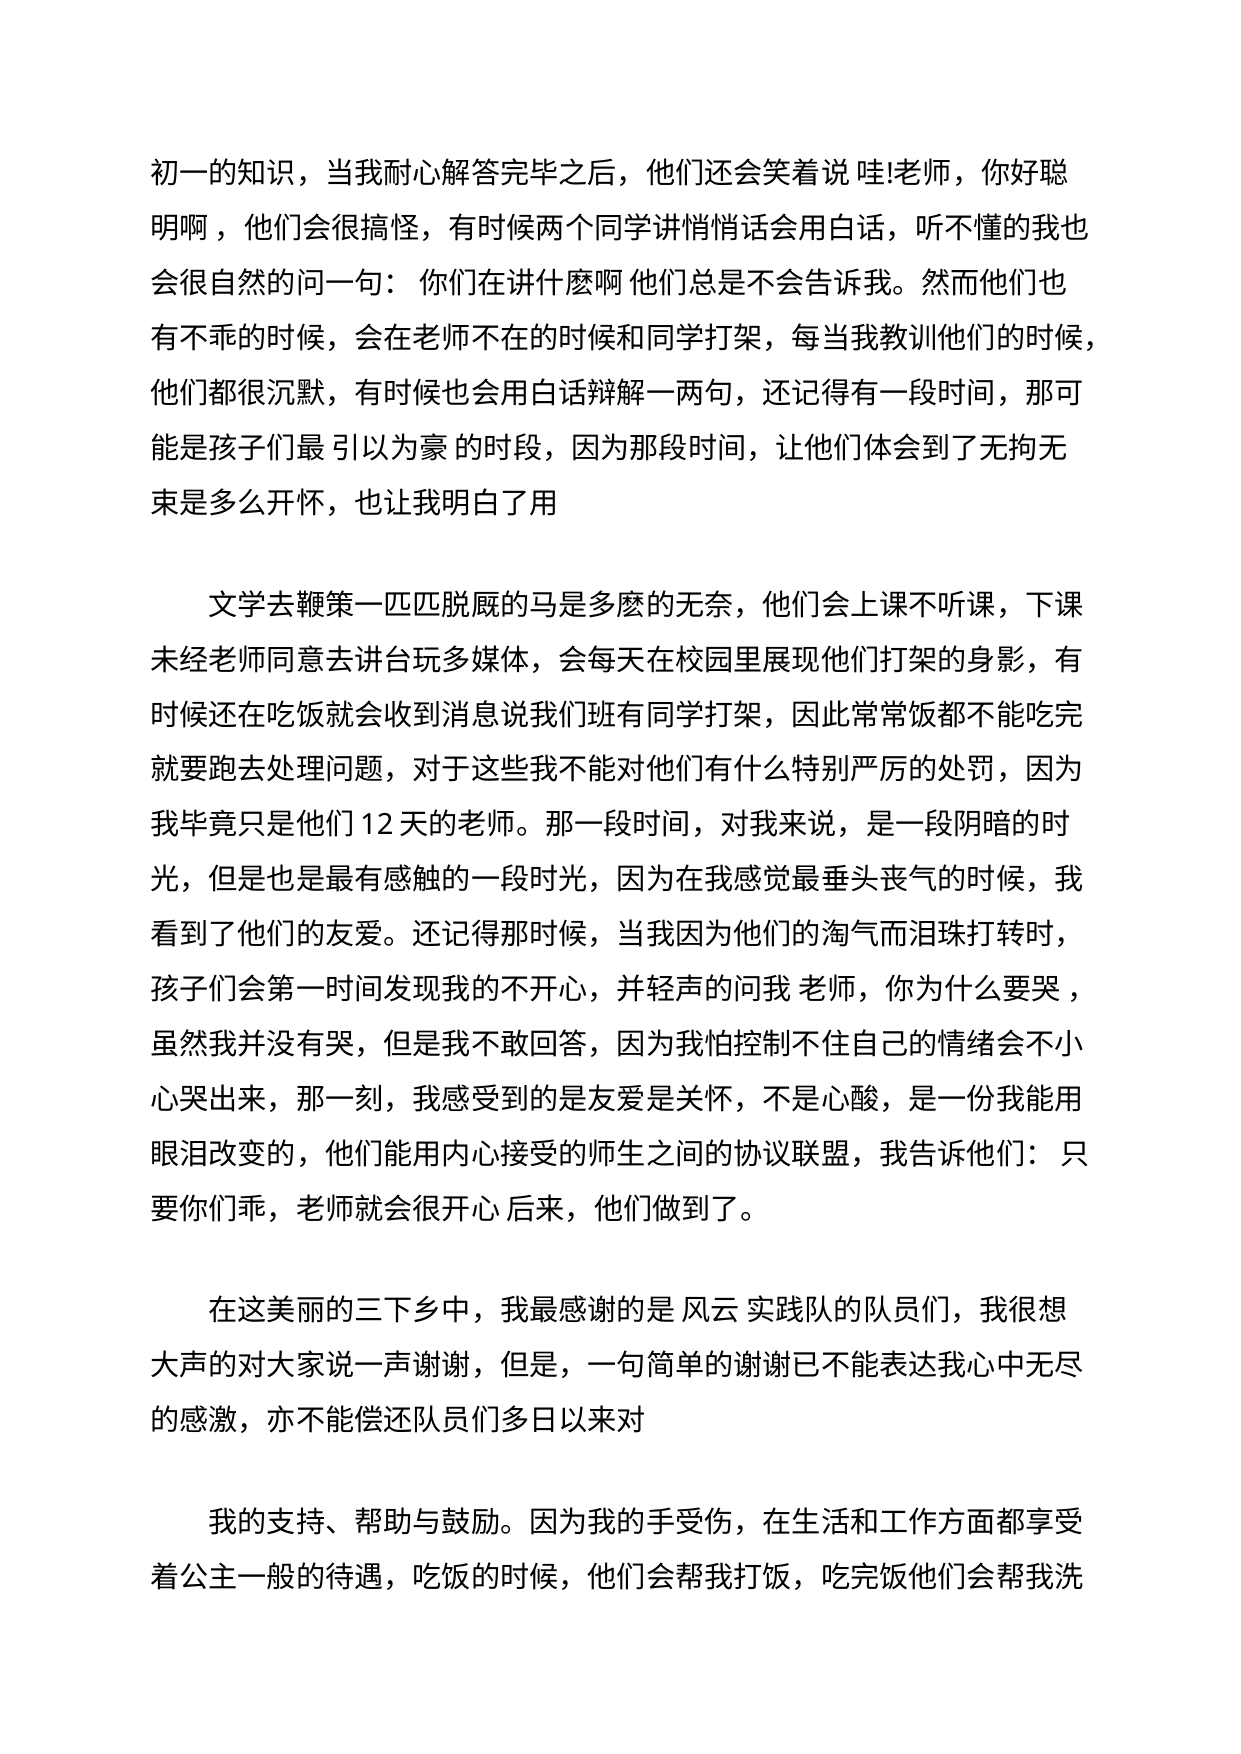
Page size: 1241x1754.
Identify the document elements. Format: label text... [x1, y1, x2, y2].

text 文学去鞭策一匹匹脱厩的马是多麽的无奈，他们会上课不听课，下课未经老师同意去讲台玩多媒体，会每天在校园里展现他们打架的身影，有时候还在吃饭就会收到消息说我们班有同学打架，因此常常饭都不能吃完就要跑去处理问题，对于这些我不能对他们有什么特别严厉的处罚，因为我毕竟只是他们12天的老师。那一段时间，对我来说，是一段阴暗的时光，但是也是最有感触的一段时光，因为在我感觉最垂头丧气的时候，我看到了他们的友爱。还记得那时候，当我因为他们的淘气而泪珠打转时，孩子们会第一时间发现我的不开心，并轻声的问我 老师，你为什么要哭 ，虽然我并没有哭，但是我不敢回答，因为我怕控制不住自己的情绪会不小心哭出来，那一刻，我感受到的是友爱是关怀，不是心酸，是一份我能用眼泪改变的，他们能用内心接受的师生之间的协议联盟，我告诉他们： 只要你们乖，老师就会很开心 后来，他们做到了。 [150, 581, 1090, 1227]
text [150, 1498, 1090, 1596]
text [150, 150, 1090, 522]
text 在这美丽的三下乡中，我最感谢的是 风云 实践队的队员们，我很想大声的对大家说一声谢谢，但是，一句简单的谢谢已不能表达我心中无尽的感激，亦不能偿还队员们多日以来对 [150, 1287, 1090, 1439]
